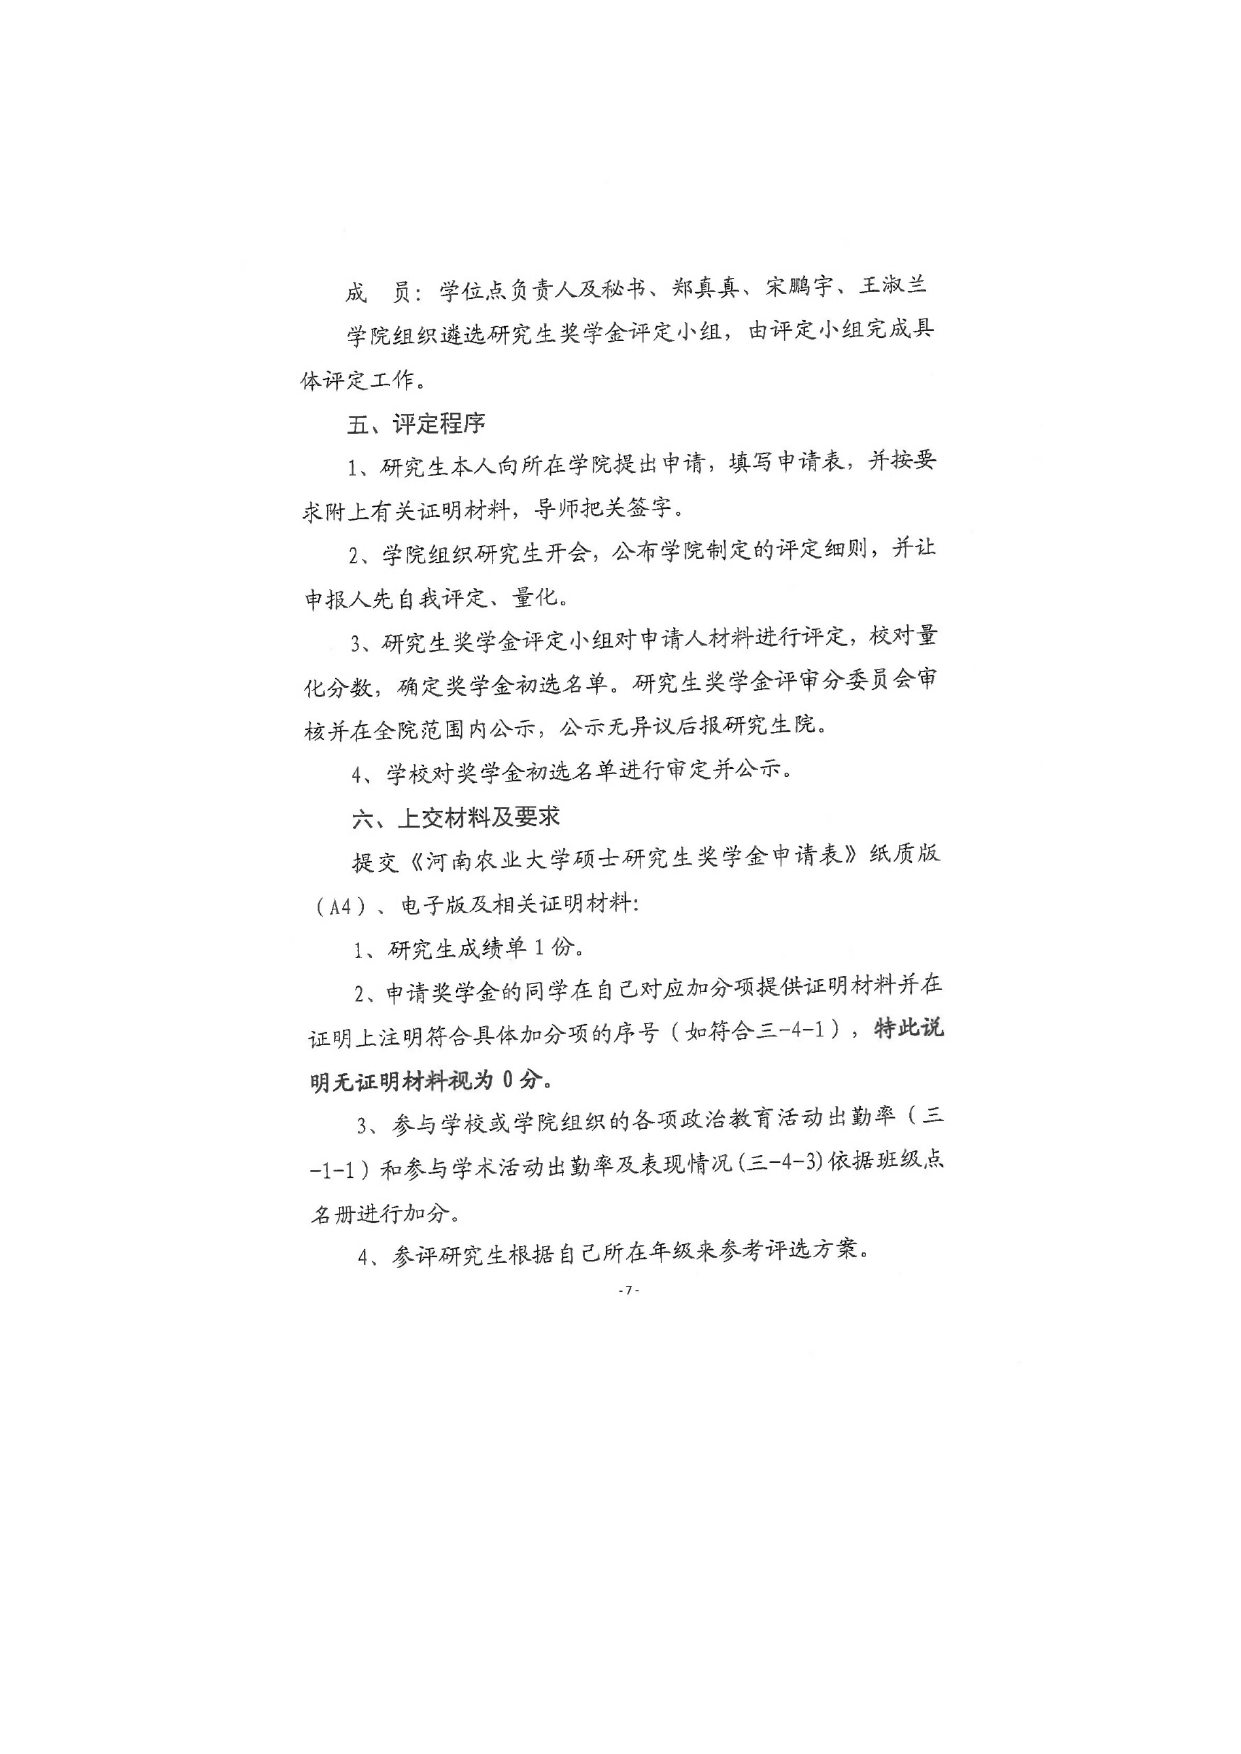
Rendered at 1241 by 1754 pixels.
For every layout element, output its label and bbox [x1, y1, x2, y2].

picture [187, 162, 1052, 1385]
